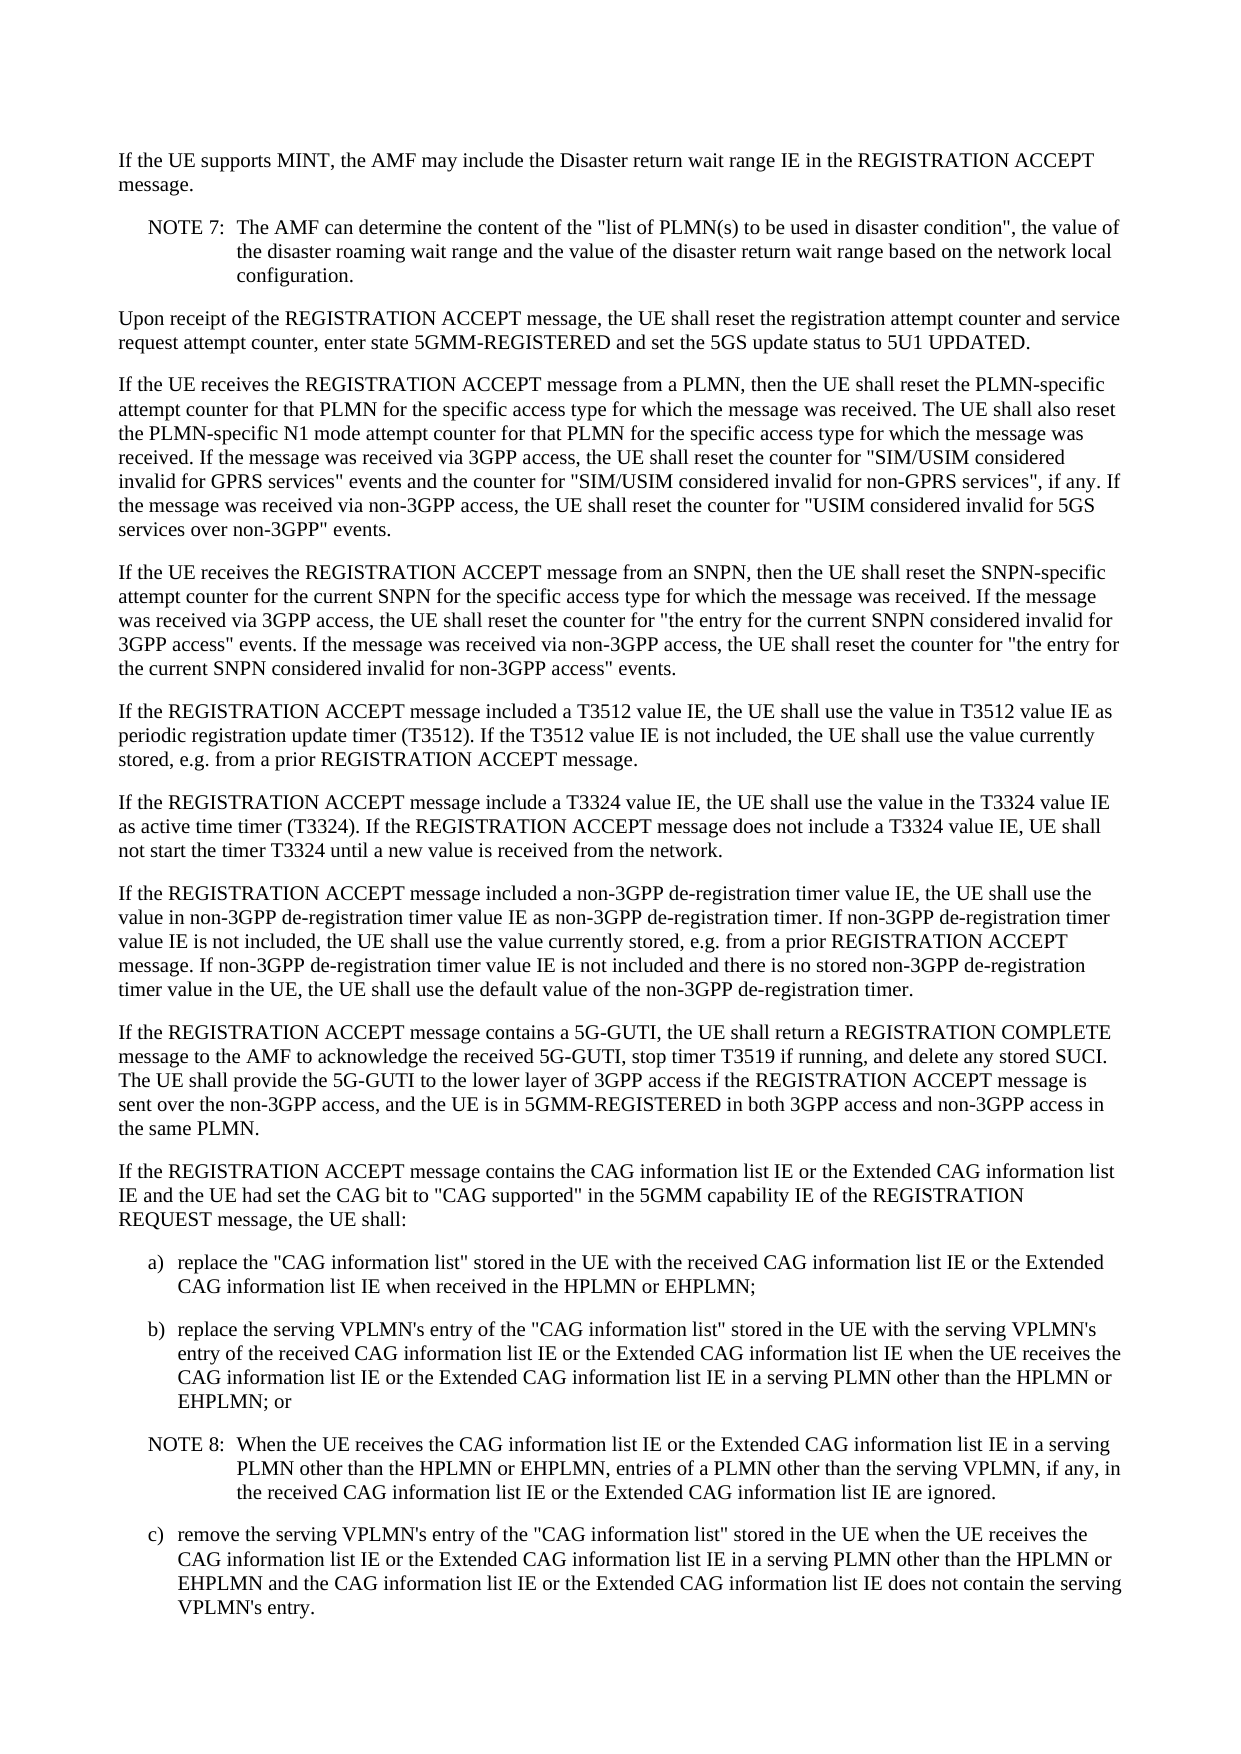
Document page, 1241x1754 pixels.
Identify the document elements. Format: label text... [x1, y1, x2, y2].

text If the REGISTRATION ACCEPT message include a T3324 value IE, the UE shall use the value in the T3324 value IE as active time timer (T3324). If the REGISTRATION ACCEPT message does not include a T3324 value IE, UE shall not start the timer T3324 until a new value is received from the network. [118, 789, 1122, 862]
text If the UE supports MINT, the AMF may include the Disaster return wait range IE in the REGISTRATION ACCEPT message. [118, 148, 1122, 196]
text NOTE 7: The AMF can determine the content of the "list of PLMN(s) to be used in disaster condition", the value of the disaster roaming wait range and the value of the disaster return wait range based on the network local configuration. [148, 214, 1122, 287]
text b) replace the serving VPLMN's entry of the "CAG information list" stored in the UE with the serving VPLMN's entry of the received CAG information list IE or the Extended CAG information list IE when the UE receives the CAG information list IE or the Extended CAG information list IE in a serving PLMN other than the HPLMN or EHPLMN; or [148, 1316, 1122, 1413]
text If the REGISTRATION ACCEPT message included a T3512 value IE, the UE shall use the value in T3512 value IE as periodic registration update timer (T3512). If the T3512 value IE is not included, the UE shall use the value currently stored, e.g. from a prior REGISTRATION ACCEPT message. [118, 699, 1122, 771]
text If the UE receives the REGISTRATION ACCEPT message from a PLMN, then the UE shall reset the PLMN-specific attempt counter for that PLMN for the specific access type for which the message was received. The UE shall also reset the PLMN-specific N1 mode attempt counter for that PLMN for the specific access type for which the message was received. If the message was received via 3GPP access, the UE shall reset the counter for "SIM/USIM considered invalid for GPRS services" events and the counter for "SIM/USIM considered invalid for non-GPRS services", if any. If the message was received via non-3GPP access, the UE shall reset the counter for "USIM considered invalid for 5GS services over non-3GPP" events. [118, 372, 1122, 541]
text c) remove the serving VPLMN's entry of the "CAG information list" stored in the UE when the UE receives the CAG information list IE or the Extended CAG information list IE in a serving PLMN other than the HPLMN or EHPLMN and the CAG information list IE or the Extended CAG information list IE does not contain the serving VPLMN's entry. [148, 1522, 1122, 1619]
text a) replace the "CAG information list" stored in the UE with the received CAG information list IE or the Extended CAG information list IE when received in the HPLMN or EHPLMN; [148, 1249, 1122, 1298]
text If the REGISTRATION ACCEPT message included a non-3GPP de-registration timer value IE, the UE shall use the value in non-3GPP de-registration timer value IE as non-3GPP de-registration timer. If non-3GPP de-registration timer value IE is not included, the UE shall use the value currently stored, e.g. from a prior REGISTRATION ACCEPT message. If non-3GPP de-registration timer value IE is not included and there is no stored non-3GPP de-registration timer value in the UE, the UE shall use the default value of the non-3GPP de-registration timer. [118, 881, 1122, 1001]
text NOTE 8: When the UE receives the CAG information list IE or the Extended CAG information list IE in a serving PLMN other than the HPLMN or EHPLMN, entries of a PLMN other than the serving VPLMN, if any, in the received CAG information list IE or the Extended CAG information list IE are ignored. [148, 1431, 1122, 1504]
text If the REGISTRATION ACCEPT message contains a 5G-GUTI, the UE shall return a REGISTRATION COMPLETE message to the AMF to acknowledge the received 5G-GUTI, stop timer T3519 if running, and delete any stored SUCI. The UE shall provide the 5G-GUTI to the lower layer of 3GPP access if the REGISTRATION ACCEPT message is sent over the non-3GPP access, and the UE is in 5GMM-REGISTERED in both 3GPP access and non-3GPP access in the same PLMN. [118, 1019, 1122, 1140]
text Upon receipt of the REGISTRATION ACCEPT message, the UE shall reset the registration attempt counter and service request attempt counter, enter state 5GMM-REGISTERED and set the 5GS update status to 5U1 UPDATED. [118, 306, 1122, 354]
text If the REGISTRATION ACCEPT message contains the CAG information list IE or the Extended CAG information list IE and the UE had set the CAG bit to "CAG supported" in the 5GMM capability IE of the REGISTRATION REQUEST message, the UE shall: [118, 1159, 1122, 1231]
text If the UE receives the REGISTRATION ACCEPT message from an SNPN, then the UE shall reset the SNPN-specific attempt counter for the current SNPN for the specific access type for which the message was received. If the message was received via 3GPP access, the UE shall reset the counter for "the entry for the current SNPN considered invalid for 3GPP access" events. If the message was received via non-3GPP access, the UE shall reset the counter for "the entry for the current SNPN considered invalid for non-3GPP access" events. [118, 559, 1122, 680]
